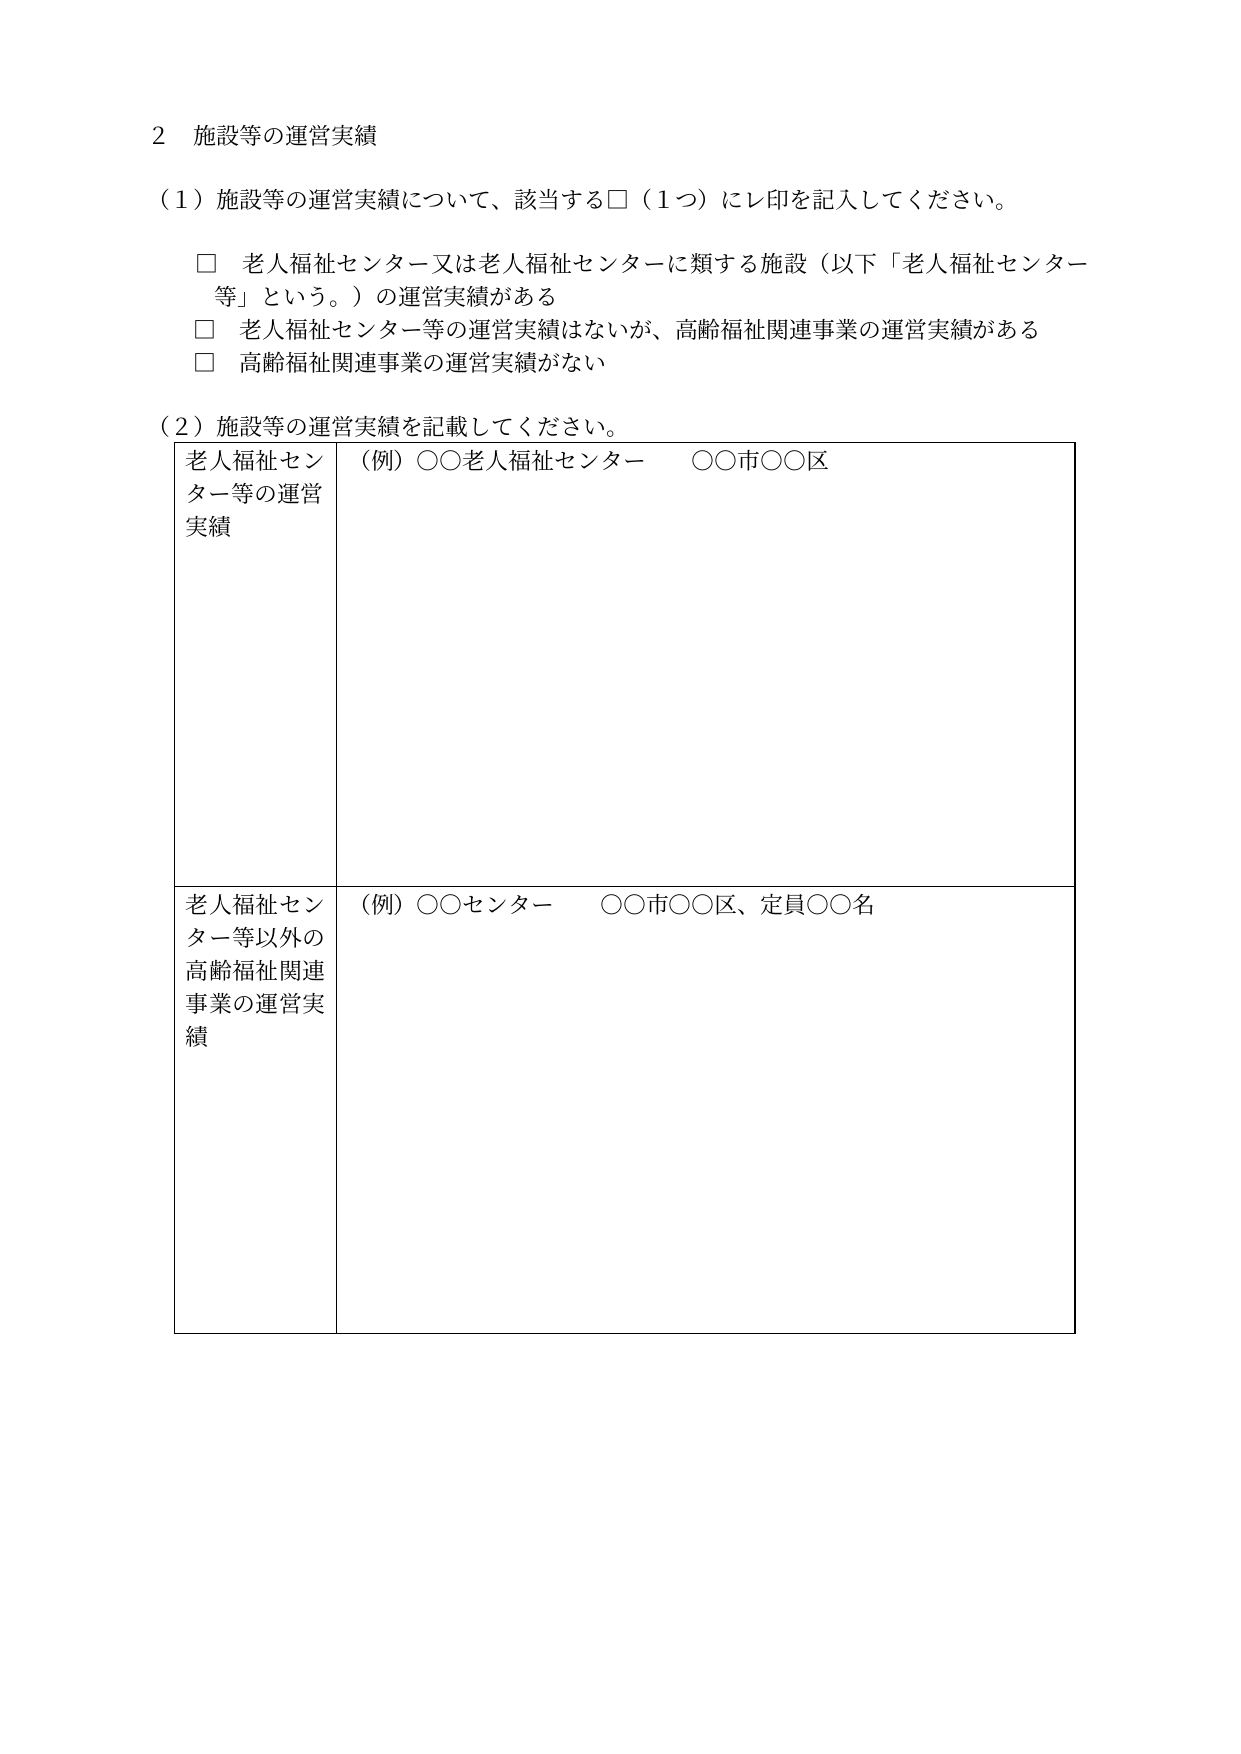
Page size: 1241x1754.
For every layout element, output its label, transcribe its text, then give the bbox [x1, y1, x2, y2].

table_cell 老人福祉センター等以外の高齢福祉関連事業の運営実績 [175, 887, 336, 1333]
table_header （例）○○老人福祉センター ○○市○○区 [337, 443, 1074, 886]
text （２）施設等の運営実績を記載してください。 [148, 409, 1092, 442]
text □ 高齢福祉関連事業の運営実績がない [148, 345, 1092, 378]
table_cell （例）○○センター ○○市○○区、定員○○名 [337, 887, 1074, 1333]
text ２ 施設等の運営実績 [148, 118, 1092, 151]
text □ 老人福祉センター等の運営実績はないが、高齢福祉関連事業の運営実績がある [148, 312, 1092, 345]
table_header 老人福祉センター等の運営 実績 [175, 443, 336, 886]
text □ 老人福祉センター又は老人福祉センターに類する施設（以下「老人福祉センター等」という。）の運営実績がある [148, 246, 1092, 312]
text （１）施設等の運営実績について、該当する□（１つ）にレ印を記入してください。 [148, 182, 1092, 215]
